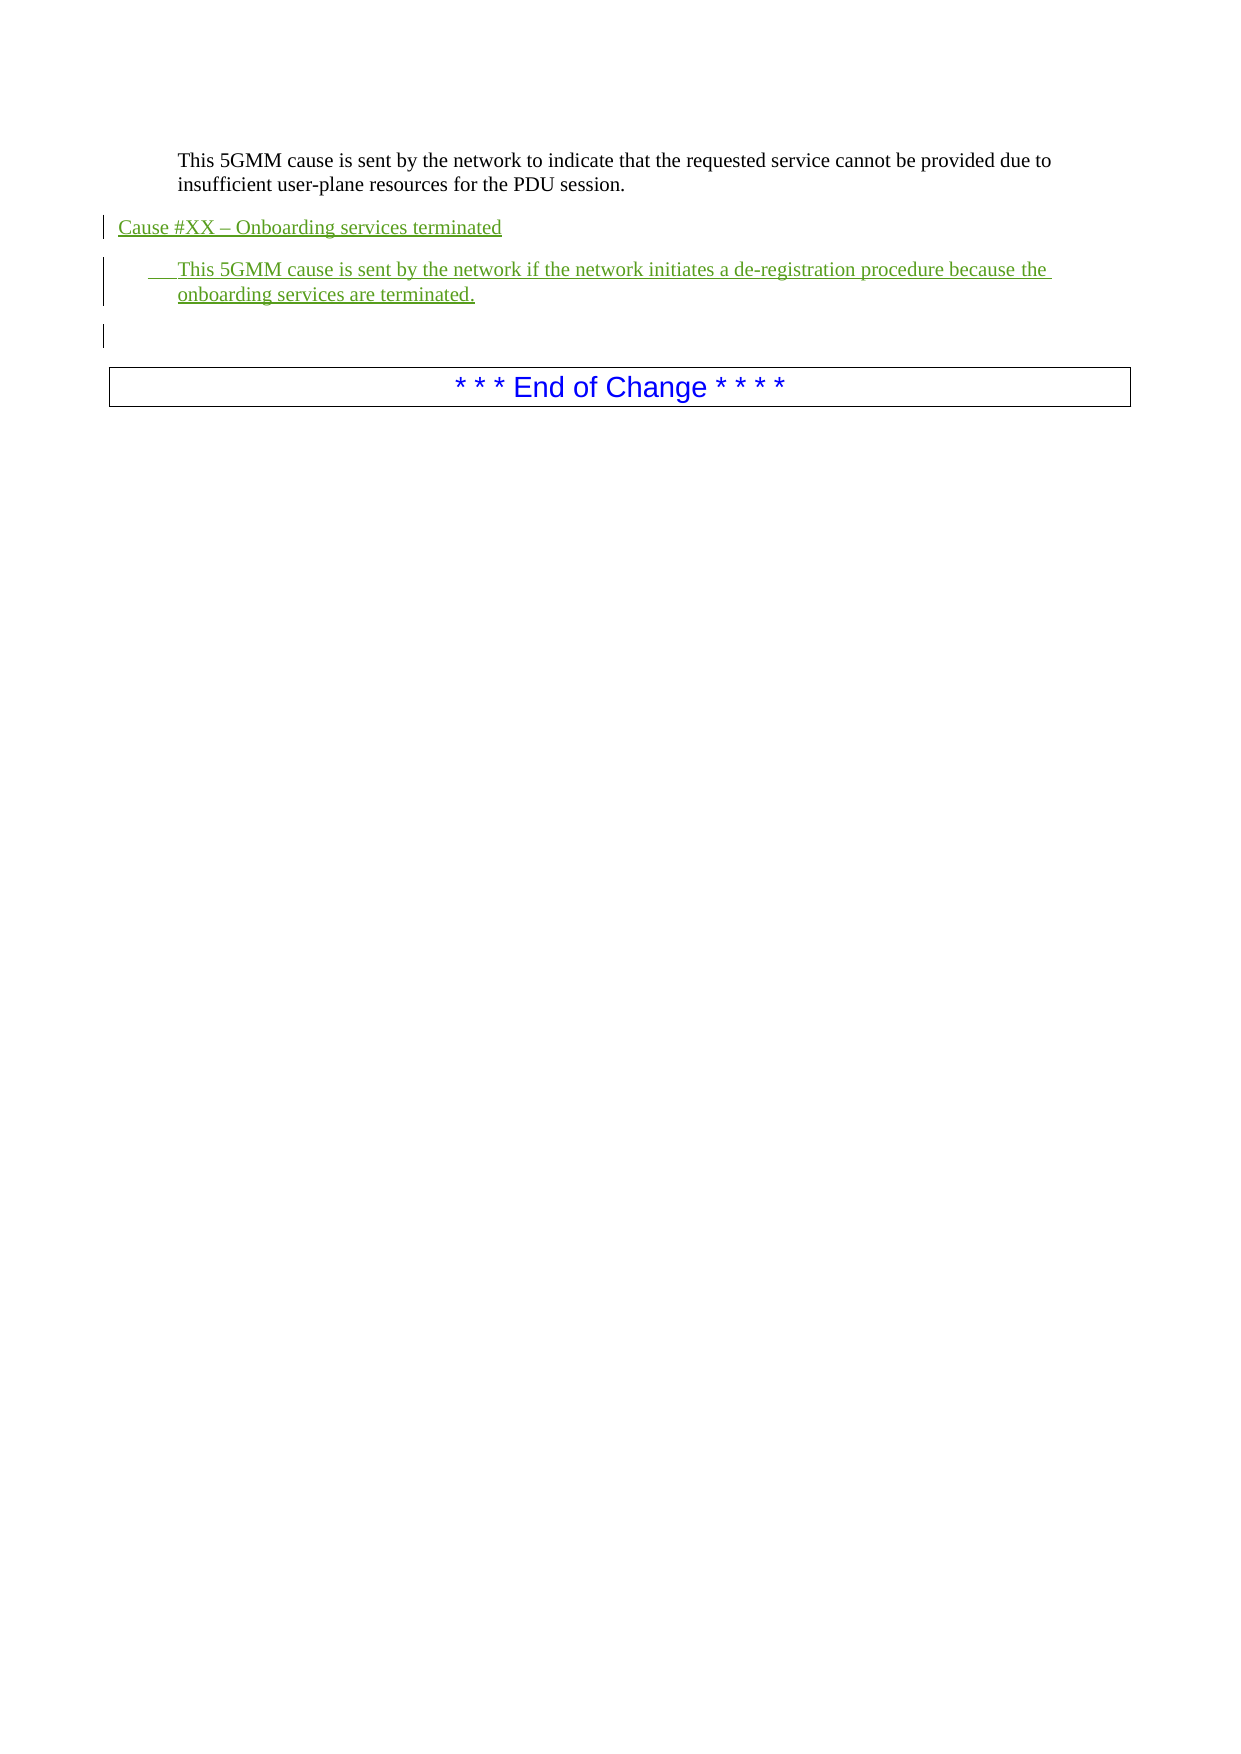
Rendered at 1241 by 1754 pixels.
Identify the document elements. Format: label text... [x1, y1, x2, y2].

text This 5GMM cause is sent by the network to indicate that the requested service cannot be provided due to insufficient user-plane resources for the PDU session. [148, 148, 1122, 196]
text * * * End of Change * * * * [110, 368, 1130, 406]
